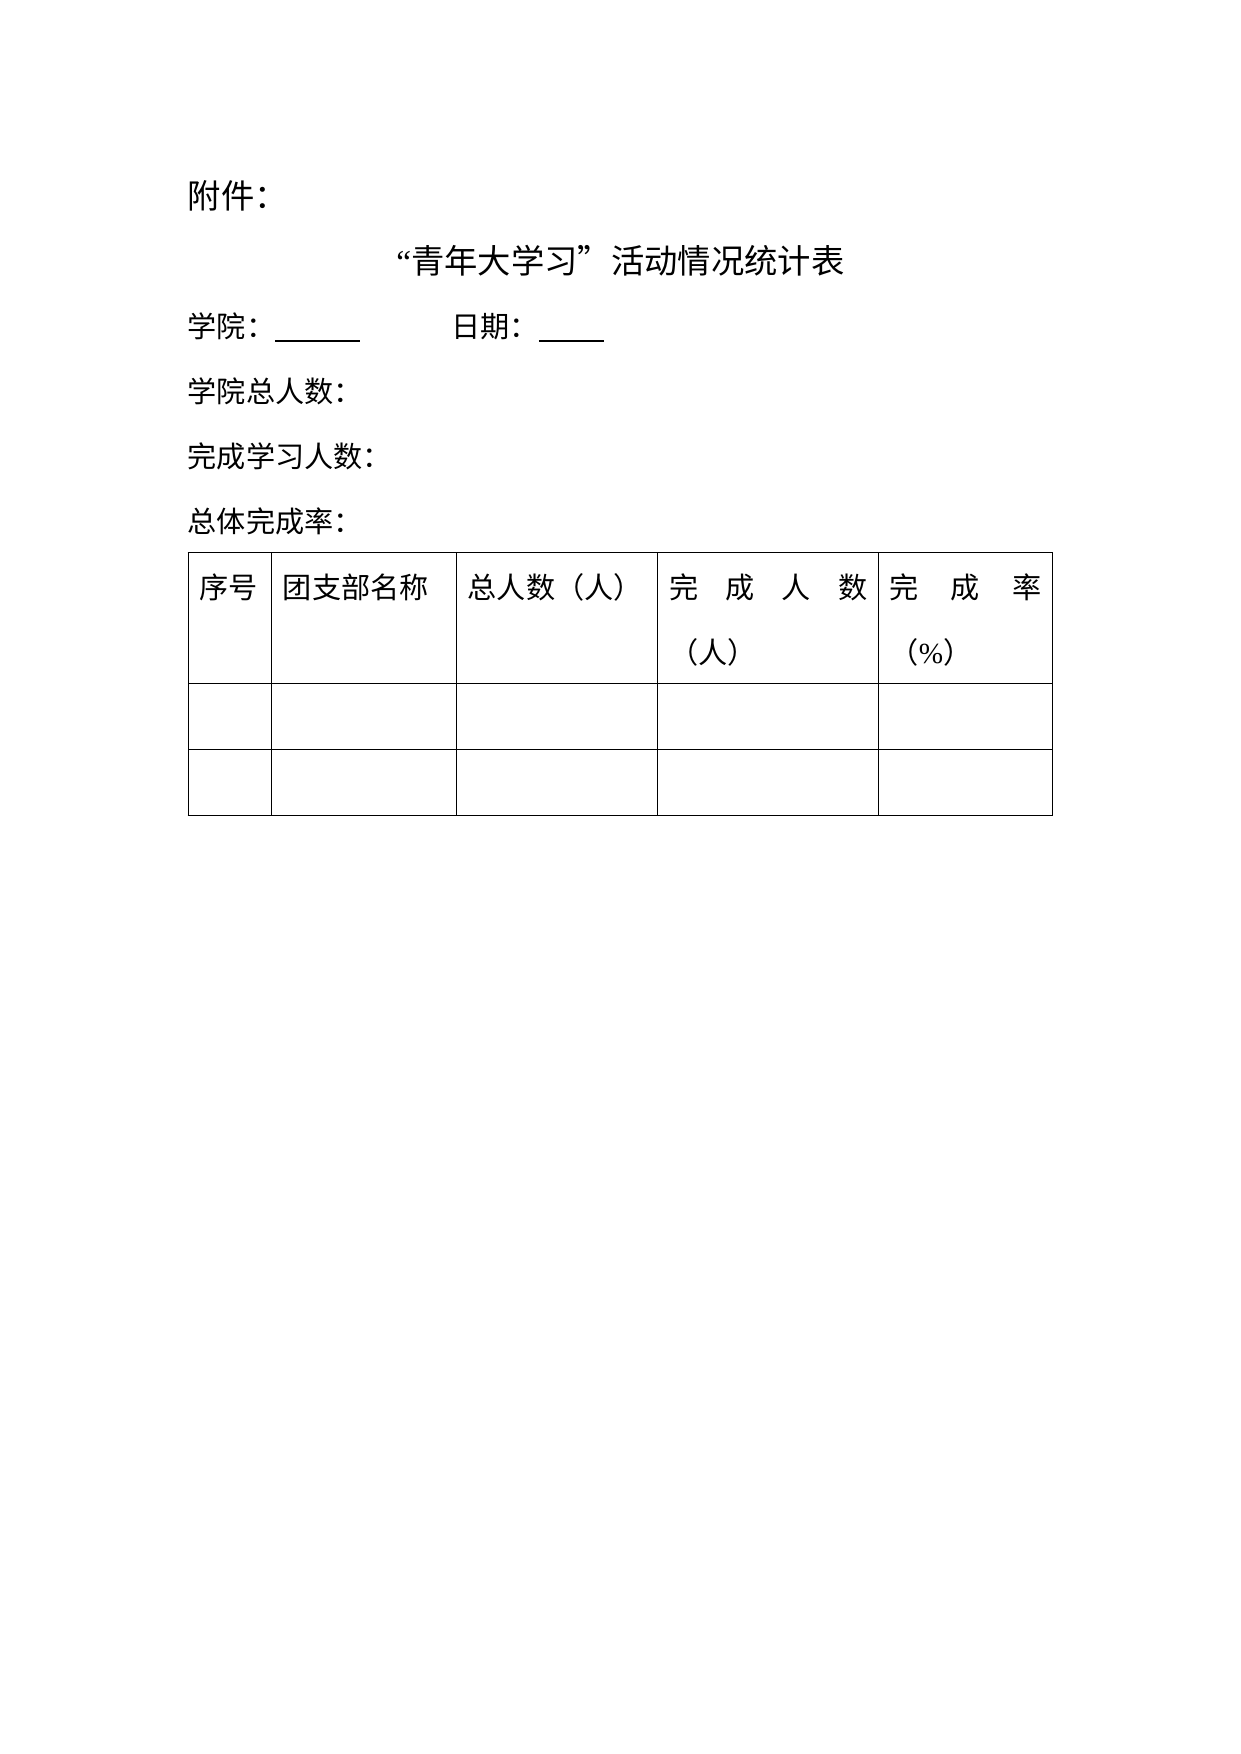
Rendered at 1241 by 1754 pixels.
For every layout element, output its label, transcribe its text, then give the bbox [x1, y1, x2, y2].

text 学院总人数： [187, 357, 1053, 422]
text 总体完成率： [187, 487, 1053, 552]
table_cell [658, 750, 878, 815]
table_header 序号 [189, 553, 271, 683]
table_header 完成率（%） [879, 553, 1052, 683]
table_cell [879, 684, 1052, 749]
table_cell [457, 684, 657, 749]
text 学院： 日期： [187, 292, 1053, 357]
table_cell [272, 750, 456, 815]
table_cell [457, 750, 657, 815]
text “青年大学习”活动情况统计表 [187, 227, 1053, 292]
table_header 总人数（人） [457, 553, 657, 683]
table_header 完成人数（人） [658, 553, 878, 683]
table_cell [189, 684, 271, 749]
text 完成学习人数： [187, 422, 1053, 487]
text 附件： [187, 162, 1053, 227]
table_cell [272, 684, 456, 749]
table_cell [879, 750, 1052, 815]
table_cell [658, 684, 878, 749]
table_header 团支部名称 [272, 553, 456, 683]
table_cell [189, 750, 271, 815]
